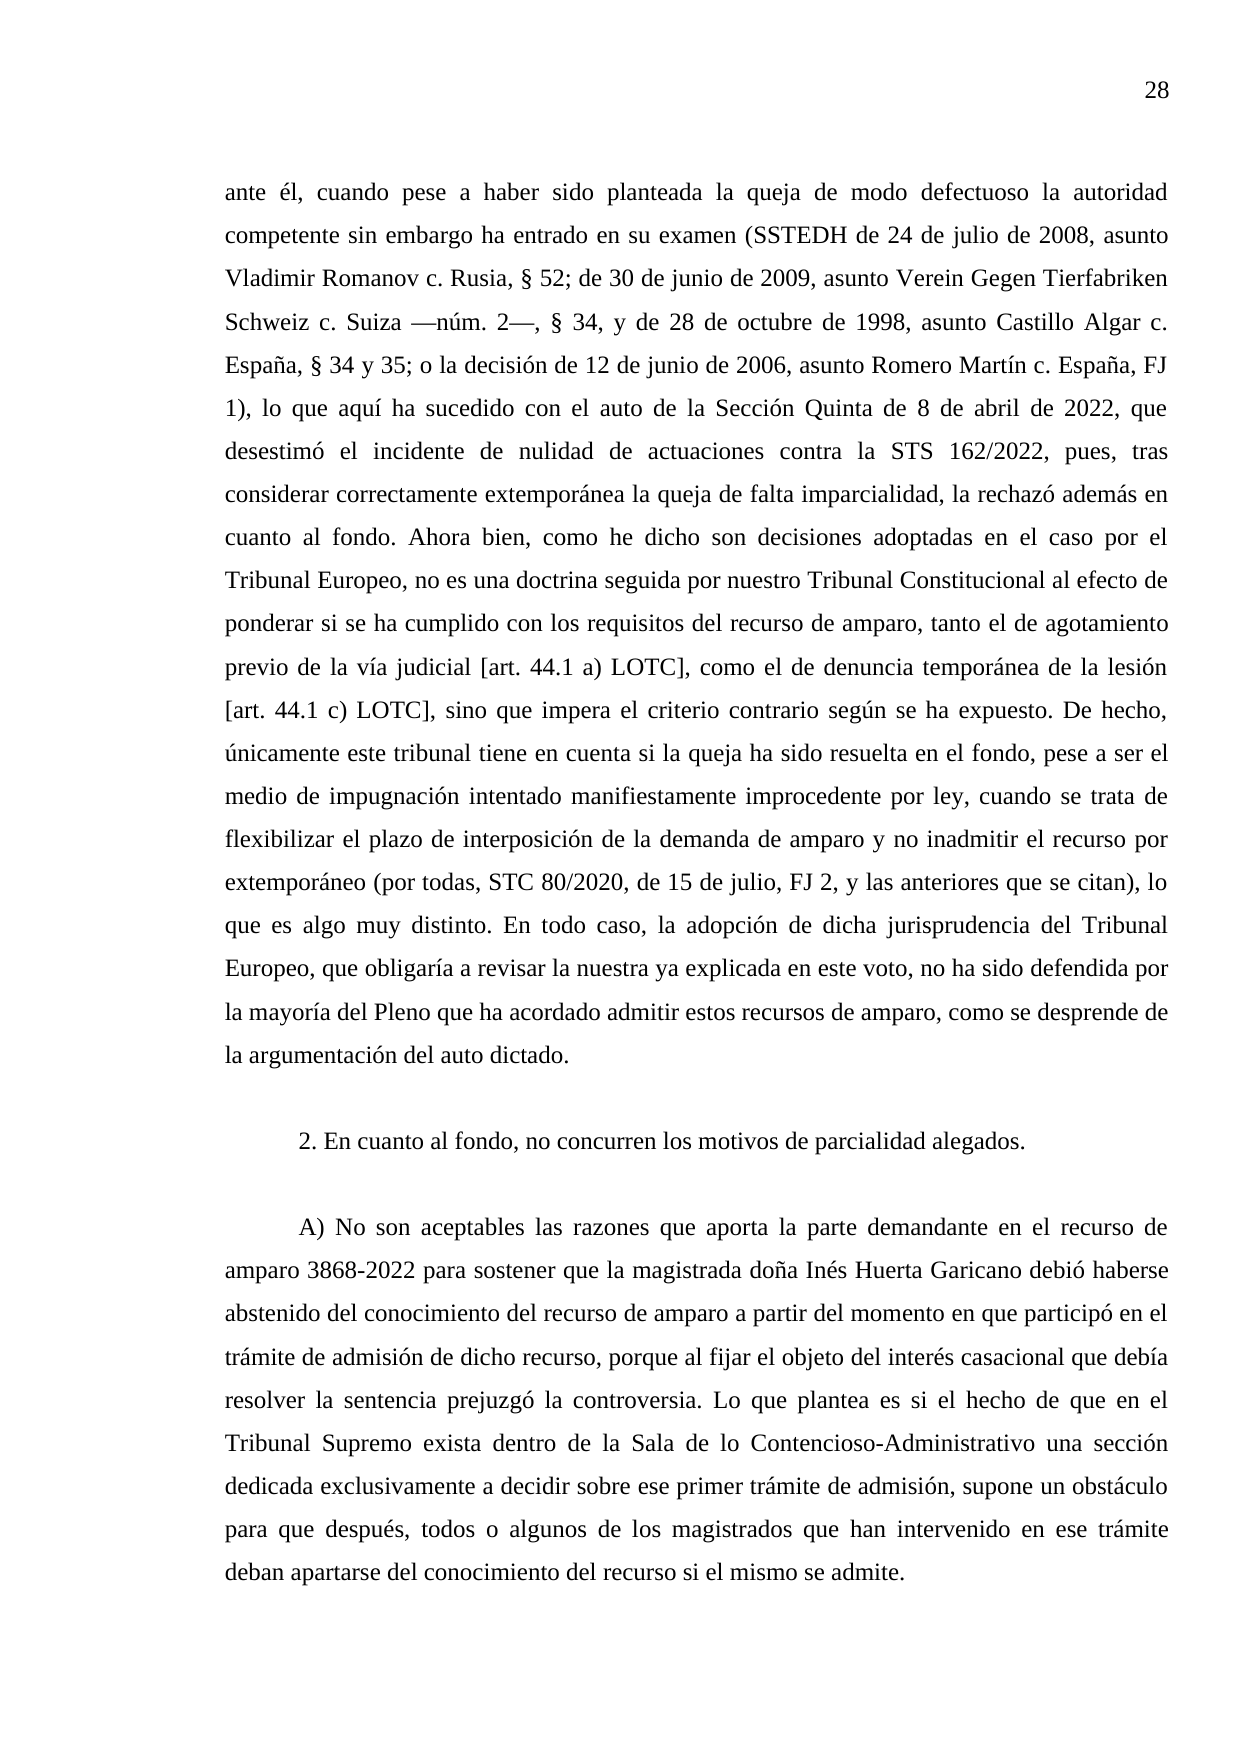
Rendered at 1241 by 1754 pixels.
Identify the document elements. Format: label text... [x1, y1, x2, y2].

text A) No son aceptables las razones que aporta la parte demandante en el recurso de amparo 3868-2022 para sostener que la magistrada doña Inés Huerta Garicano debió haberse abstenido del conocimiento del recurso de amparo a partir del momento en que participó en el trámite de admisión de dicho recurso, porque al fijar el objeto del interés casacional que debía resolver la sentencia prejuzgó la controversia. Lo que plantea es si el hecho de que en el Tribunal Supremo exista dentro de la Sala de lo Contencioso-Administrativo una sección dedicada exclusivamente a decidir sobre ese primer trámite de admisión, supone un obstáculo para que después, todos o algunos de los magistrados que han intervenido en ese trámite deban apartarse del conocimiento del recurso si el mismo se admite. [224, 1212, 1169, 1586]
text 2. En cuanto al fondo, no concurren los motivos de parcialidad alegados. [224, 1126, 1169, 1155]
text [224, 177, 1169, 1068]
